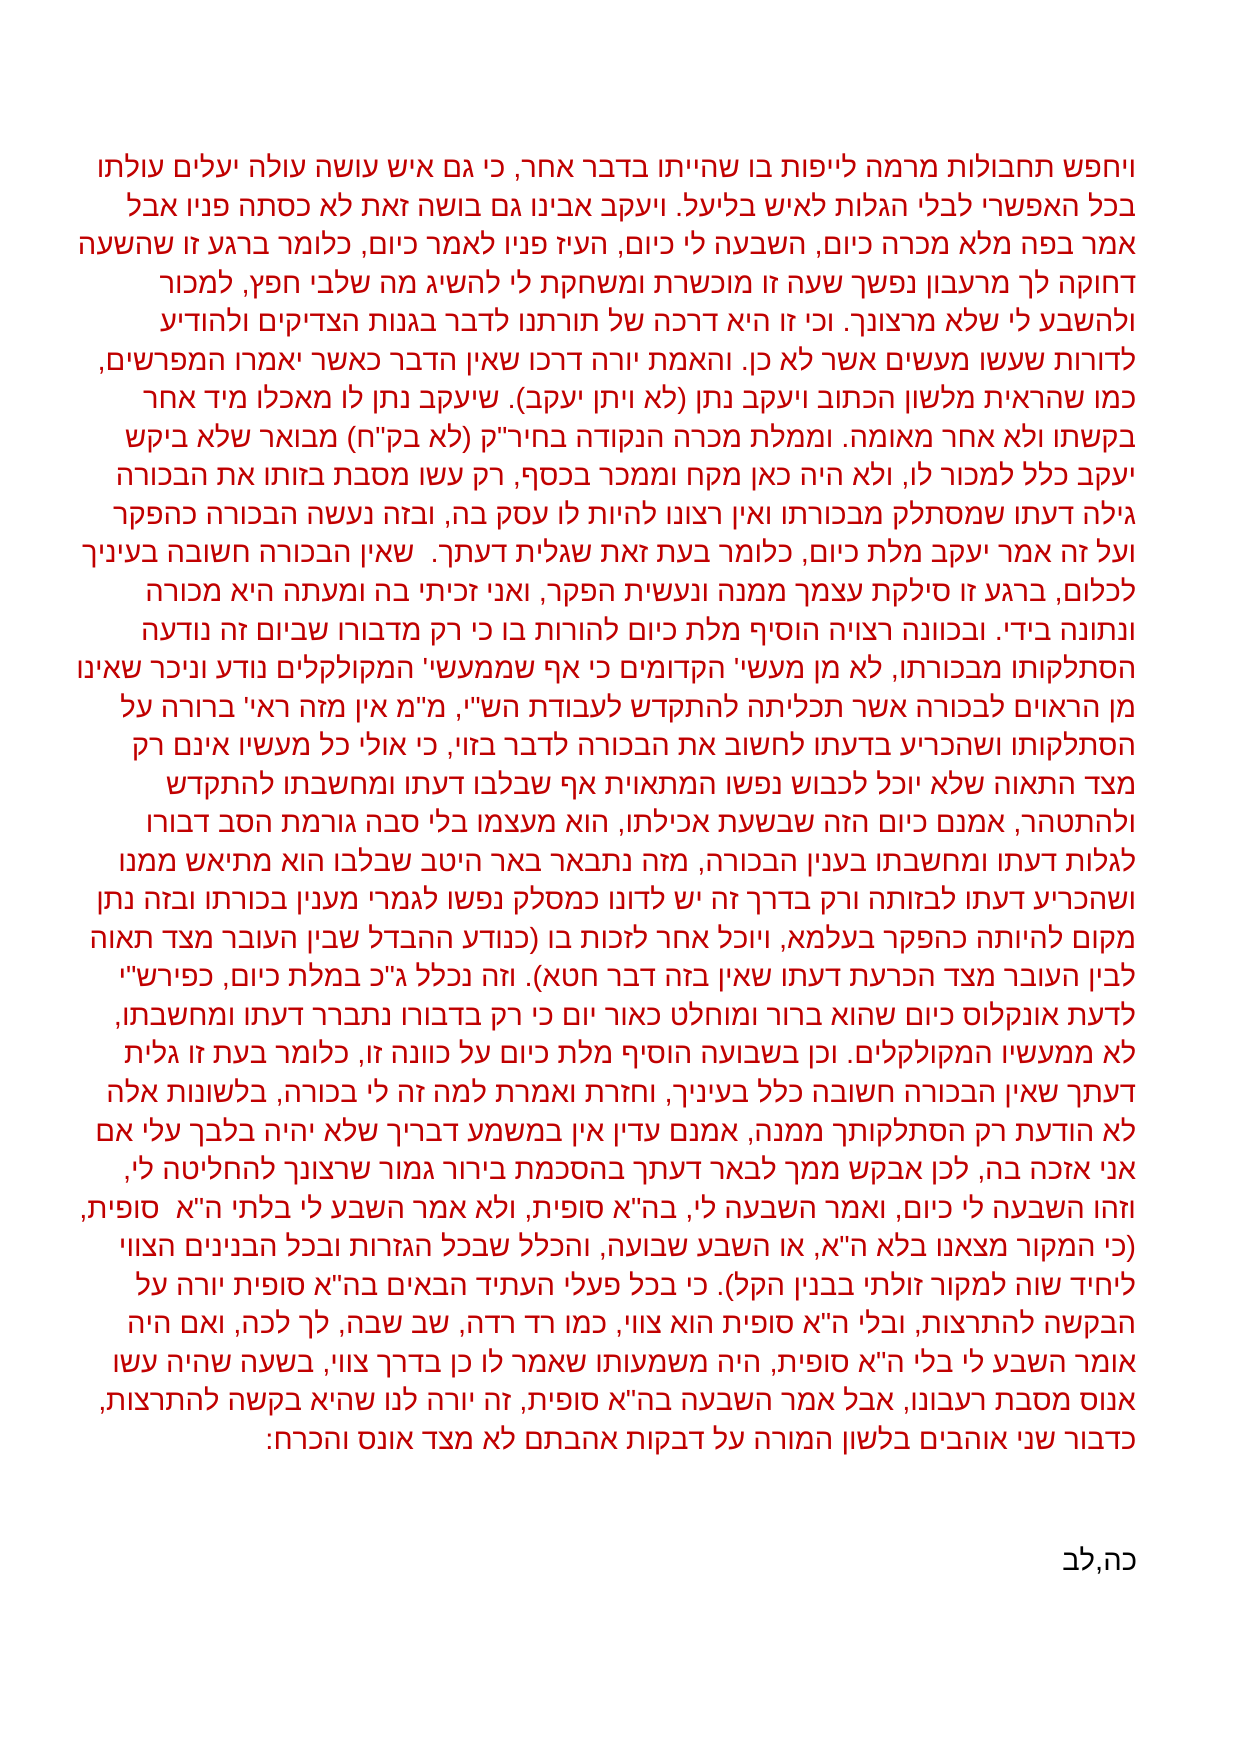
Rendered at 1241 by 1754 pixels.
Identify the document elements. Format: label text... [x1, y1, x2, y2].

text כה,לב [74, 1543, 1137, 1577]
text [74, 150, 1137, 1455]
